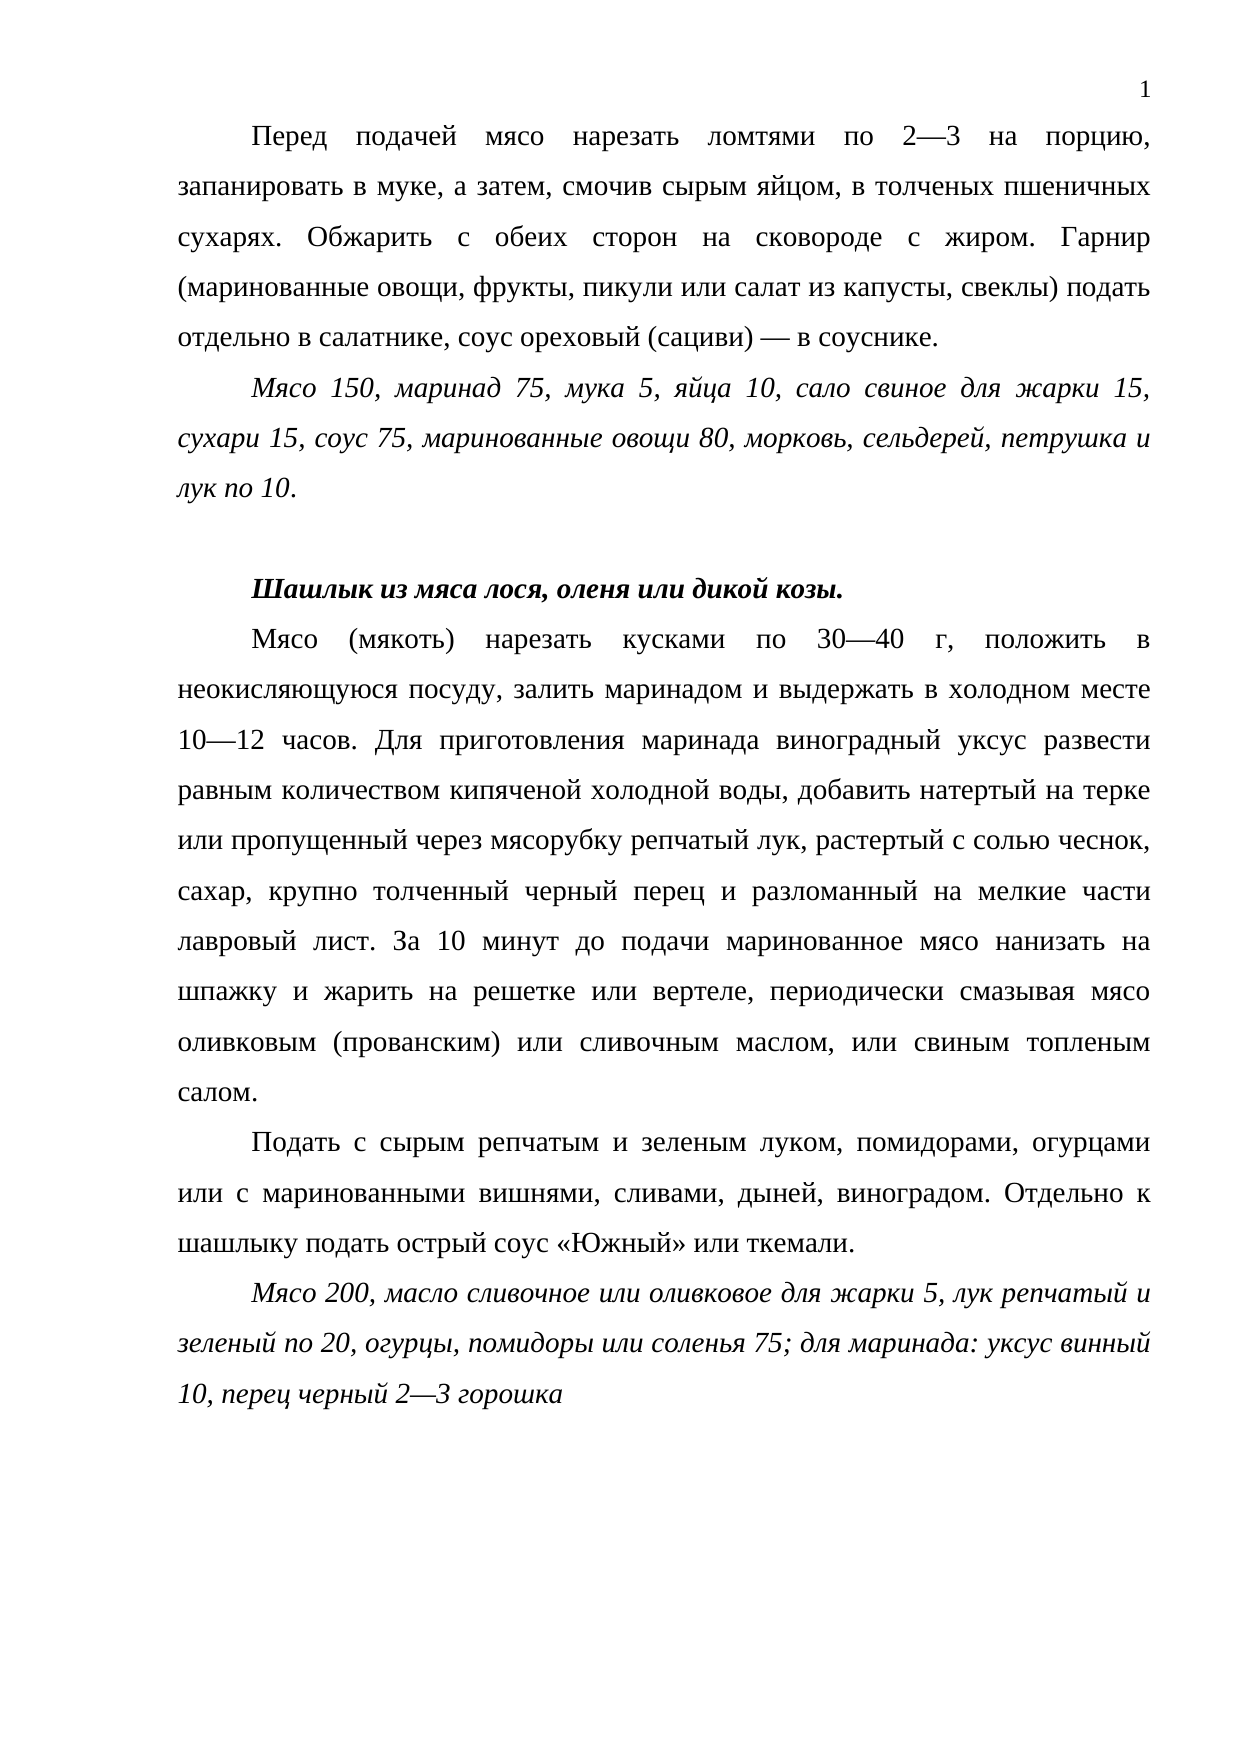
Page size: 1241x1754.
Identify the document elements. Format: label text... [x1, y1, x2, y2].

text Перед подачей мясо нарезать ломтями по 2—3 на порцию, запанировать в муке, а затем, смочив сырым яйцом, в толченых пшеничных сухарях. Обжарить с обеих сторон на сковороде с жиром. Гарнир (маринованные овощи, фрукты, пикули или салат из капусты, свеклы) подать отдельно в салатнике, соус ореховый (сациви) — в соуснике. [177, 118, 1152, 353]
text Подать с сырым репчатым и зеленым луком, помидорами, огурцами или с маринованными вишнями, сливами, дыней, виноградом. Отдельно к шашлыку подать острый соус «Южный» или ткемали. [177, 1124, 1152, 1258]
text Мясо 150, маринад 75, мука 5, яйца 10, сало свиное для жарки 15, сухари 15, соус 75, маринованные овощи 80, морковь, сельдерей, петрушка и лук по 10. [177, 370, 1152, 504]
text Шашлык из мяса лося, оленя или дикой козы. [177, 571, 1152, 604]
text Мясо 200, масло сливочное или оливковое для жарки 5, лук репчатый и зеленый по 20, огурцы, помидоры или соленья 75; для маринада: уксус винный 10, перец черный 2—3 горошка [177, 1275, 1152, 1409]
text Мясо (мякоть) нарезать кусками по 30—40 г, положить в неокисляющуюся посуду, залить маринадом и выдержать в холодном месте 10—12 часов. Для приготовления маринада виноградный уксус развести равным количеством кипяченой холодной воды, добавить натертый на терке или пропущенный через мясорубку репчатый лук, растертый с солью чеснок, сахар, крупно толченный черный перец и разломанный на мелкие части лавровый лист. За 10 минут до подачи маринованное мясо нанизать на шпажку и жарить на решетке или вертеле, периодически смазывая мясо оливковым (прованским) или сливочным маслом, или свиным топленым салом. [177, 621, 1152, 1108]
